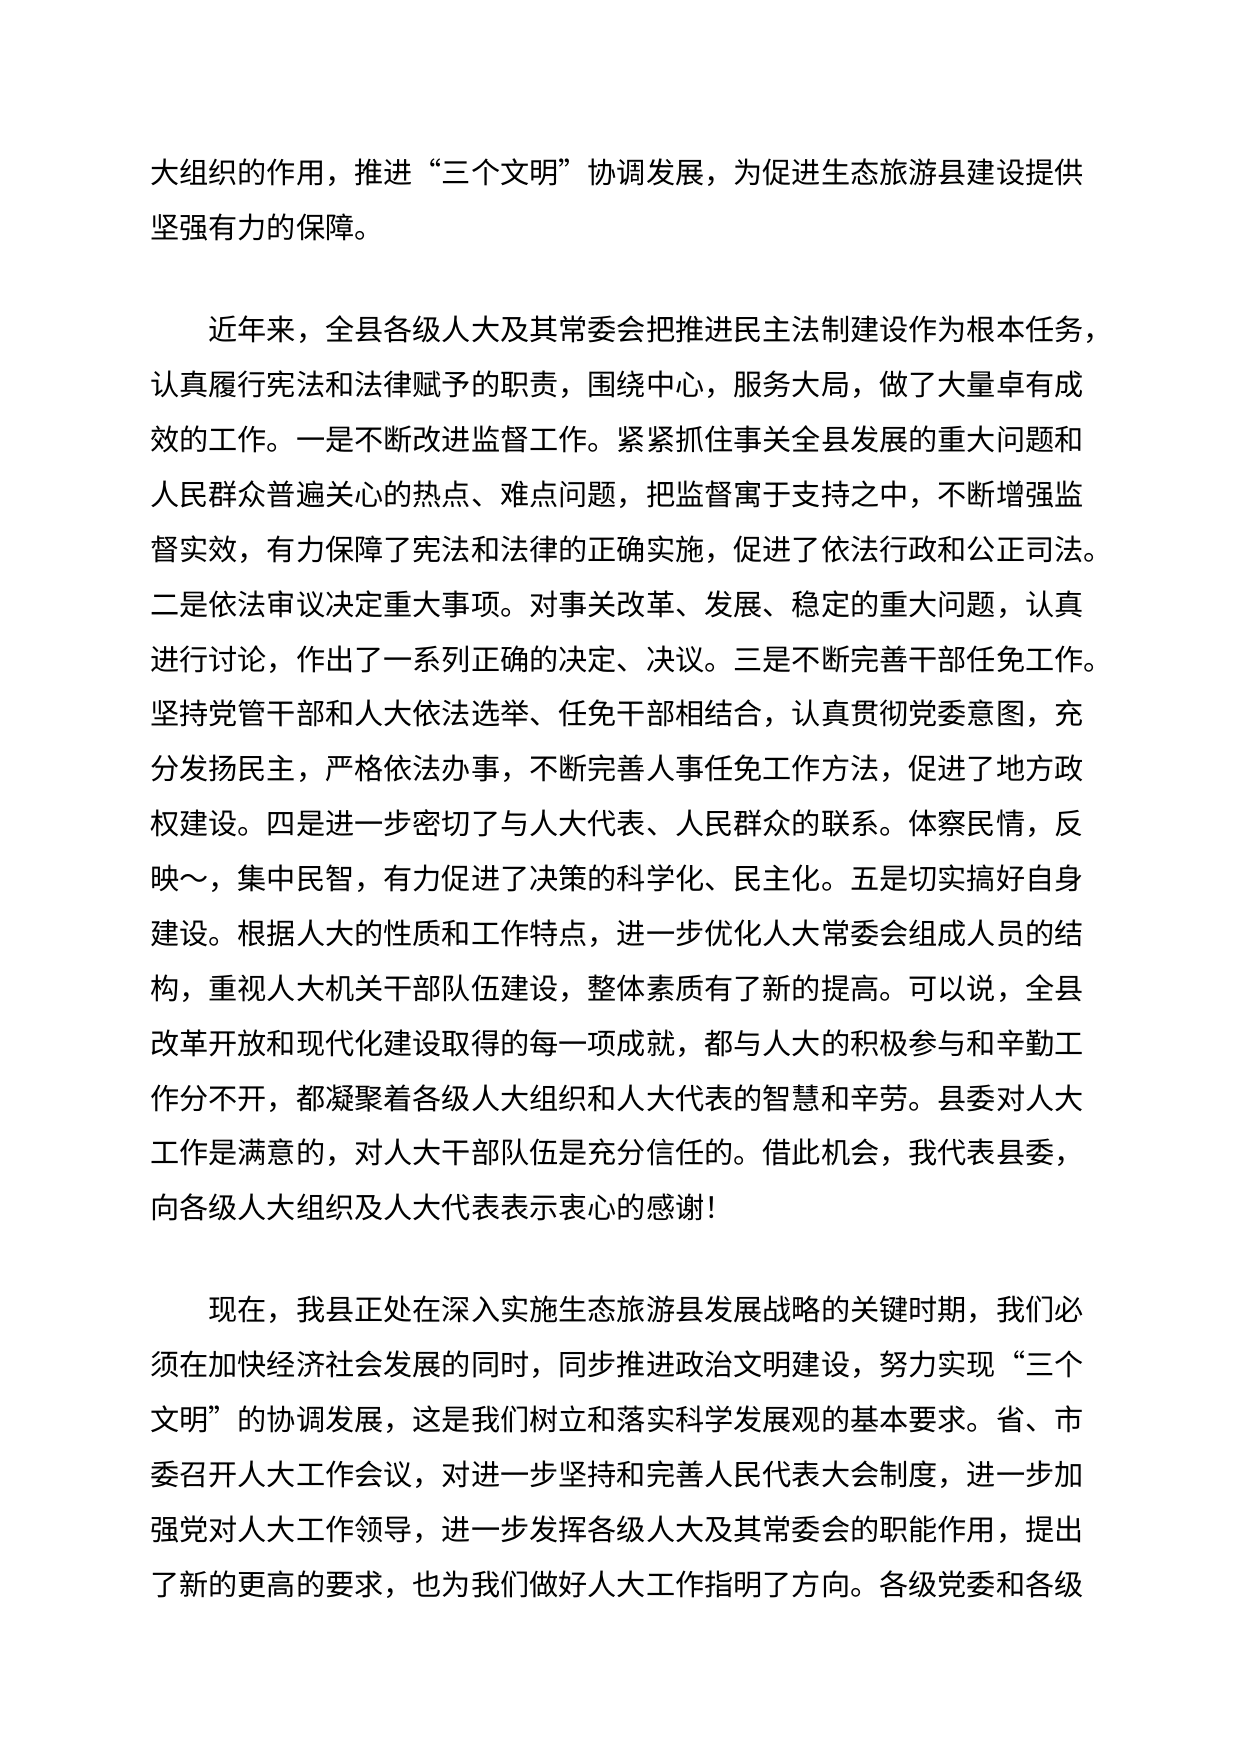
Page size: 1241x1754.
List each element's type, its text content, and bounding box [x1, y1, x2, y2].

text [150, 150, 1090, 247]
text 近年来，全县各级人大及其常委会把推进民主法制建设作为根本任务，认真履行宪法和法律赋予的职责，围绕中心，服务大局，做了大量卓有成效的工作。一是不断改进监督工作。紧紧抓住事关全县发展的重大问题和人民群众普遍关心的热点、难点问题，把监督寓于支持之中，不断增强监督实效，有力保障了宪法和法律的正确实施，促进了依法行政和公正司法。二是依法审议决定重大事项。对事关改革、发展、稳定的重大问题，认真进行讨论，作出了一系列正确的决定、决议。三是不断完善干部任免工作。坚持党管干部和人大依法选举、任免干部相结合，认真贯彻党委意图，充分发扬民主，严格依法办事，不断完善人事任免工作方法，促进了地方政权建设。四是进一步密切了与人大代表、人民群众的联系。体察民情，反映～，集中民智，有力促进了决策的科学化、民主化。五是切实搞好自身建设。根据人大的性质和工作特点，进一步优化人大常委会组成人员的结构，重视人大机关干部队伍建设，整体素质有了新的提高。可以说，全县改革开放和现代化建设取得的每一项成就，都与人大的积极参与和辛勤工作分不开，都凝聚着各级人大组织和人大代表的智慧和辛劳。县委对人大工作是满意的，对人大干部队伍是充分信任的。借此机会，我代表县委，向各级人大组织及人大代表表示衷心的感谢！ [150, 307, 1090, 1227]
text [150, 1287, 1090, 1603]
